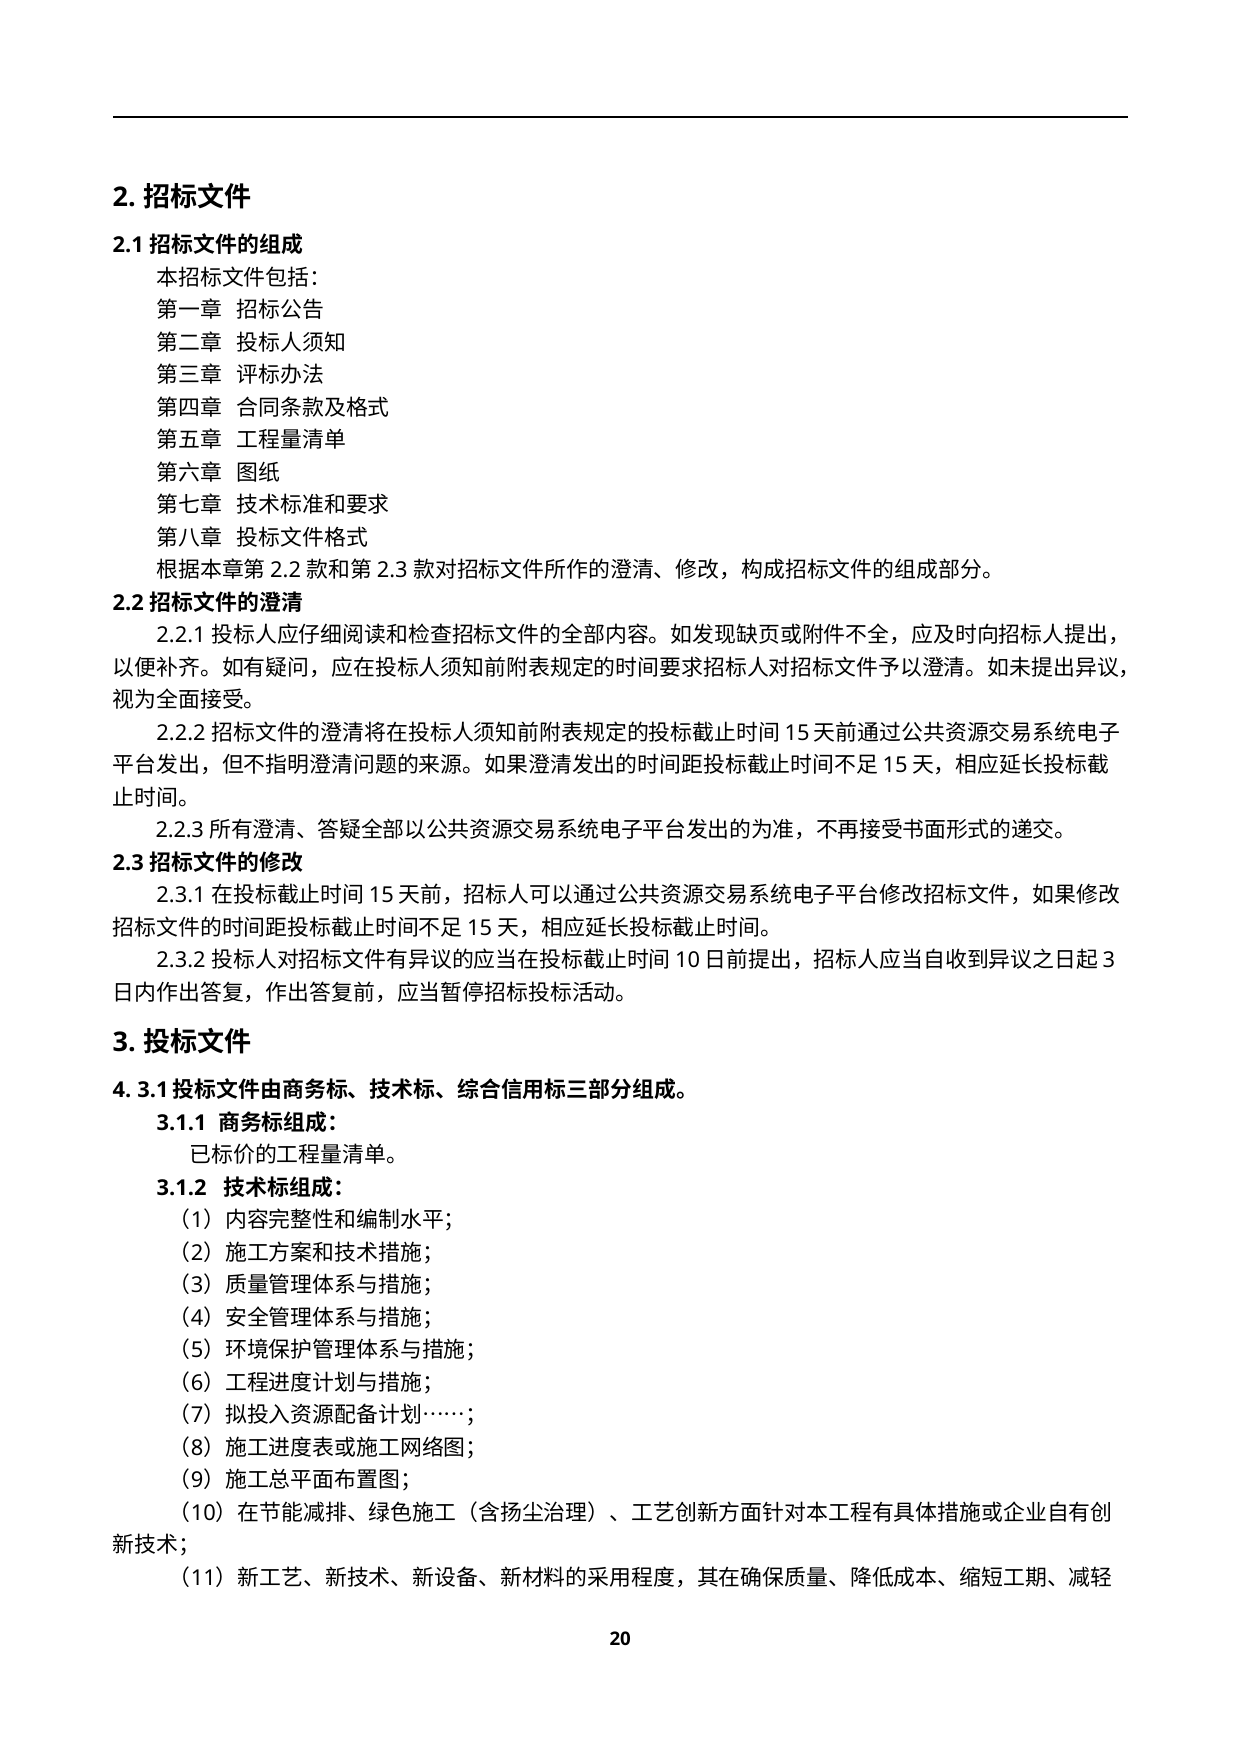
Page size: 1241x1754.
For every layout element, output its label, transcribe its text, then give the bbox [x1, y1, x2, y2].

text 第六章 图纸 [112, 454, 1128, 487]
text 第五章 工程量清单 [112, 422, 1128, 454]
text 2.2.3 所有澄清、答疑全部以公共资源交易系统电子平台发出的为准，不再接受书面形式的递交。 [112, 812, 1128, 844]
text 第七章 技术标准和要求 [112, 487, 1128, 519]
text 第三章 评标办法 [112, 357, 1128, 389]
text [112, 1559, 1128, 1592]
text 本招标文件包括： [112, 259, 1128, 292]
text 2.1 招标文件的组成 [112, 227, 1128, 259]
text （4）安全管理体系与措施； [112, 1299, 1128, 1332]
list 3.1投标文件由商务标、技术标、综合信用标三部分组成。 [112, 1072, 1128, 1104]
text （1）内容完整性和编制水平； [112, 1202, 1128, 1234]
text 第四章 合同条款及格式 [112, 389, 1128, 422]
text 第八章 投标文件格式 [112, 519, 1128, 552]
text 2.3.2 投标人对招标文件有异议的应当在投标截止时间10日前提出，招标人应当自收到异议之日起3日内作出答复，作出答复前，应当暂停招标投标活动。 [112, 942, 1128, 1007]
text （3）质量管理体系与措施； [112, 1267, 1128, 1299]
text 第一章 招标公告 [112, 292, 1128, 324]
text 2.2 招标文件的澄清 [112, 584, 1128, 617]
text 2.2.1 投标人应仔细阅读和检查招标文件的全部内容。如发现缺页或附件不全，应及时向招标人提出，以便补齐。如有疑问，应在投标人须知前附表规定的时间要求招标人对招标文件予以澄清。如未提出异议，视为全面接受。 [112, 617, 1128, 714]
text 2. 招标文件 [112, 162, 1128, 227]
text （10）在节能减排、绿色施工（含扬尘治理）、工艺创新方面针对本工程有具体措施或企业自有创新技术； [112, 1494, 1128, 1559]
text （2）施工方案和技术措施； [112, 1234, 1128, 1267]
text 2.3 招标文件的修改 [112, 844, 1128, 877]
text （9）施工总平面布置图； [112, 1462, 1128, 1494]
text 已标价的工程量清单。 [112, 1137, 1128, 1169]
text 3.1.1 商务标组成： [112, 1104, 1128, 1137]
text （7）拟投入资源配备计划……； [112, 1397, 1128, 1429]
text （8）施工进度表或施工网络图； [112, 1429, 1128, 1462]
text （5）环境保护管理体系与措施； [112, 1332, 1128, 1364]
list 投标文件 [112, 1007, 1128, 1072]
text 2.3.1 在投标截止时间15天前，招标人可以通过公共资源交易系统电子平台修改招标文件，如果修改招标文件的时间距投标截止时间不足15 天，相应延长投标截止时间。 [112, 877, 1128, 942]
text （6）工程进度计划与措施； [112, 1364, 1128, 1397]
text 根据本章第2.2 款和第2.3 款对招标文件所作的澄清、修改，构成招标文件的组成部分。 [112, 552, 1128, 584]
text 3.1.2 技术标组成： [112, 1169, 1128, 1202]
text 第二章 投标人须知 [112, 324, 1128, 357]
text 2.2.2 招标文件的澄清将在投标人须知前附表规定的投标截止时间15天前通过公共资源交易系统电子平台发出，但不指明澄清问题的来源。如果澄清发出的时间距投标截止时间不足15天，相应延长投标截止时间。 [112, 714, 1128, 812]
